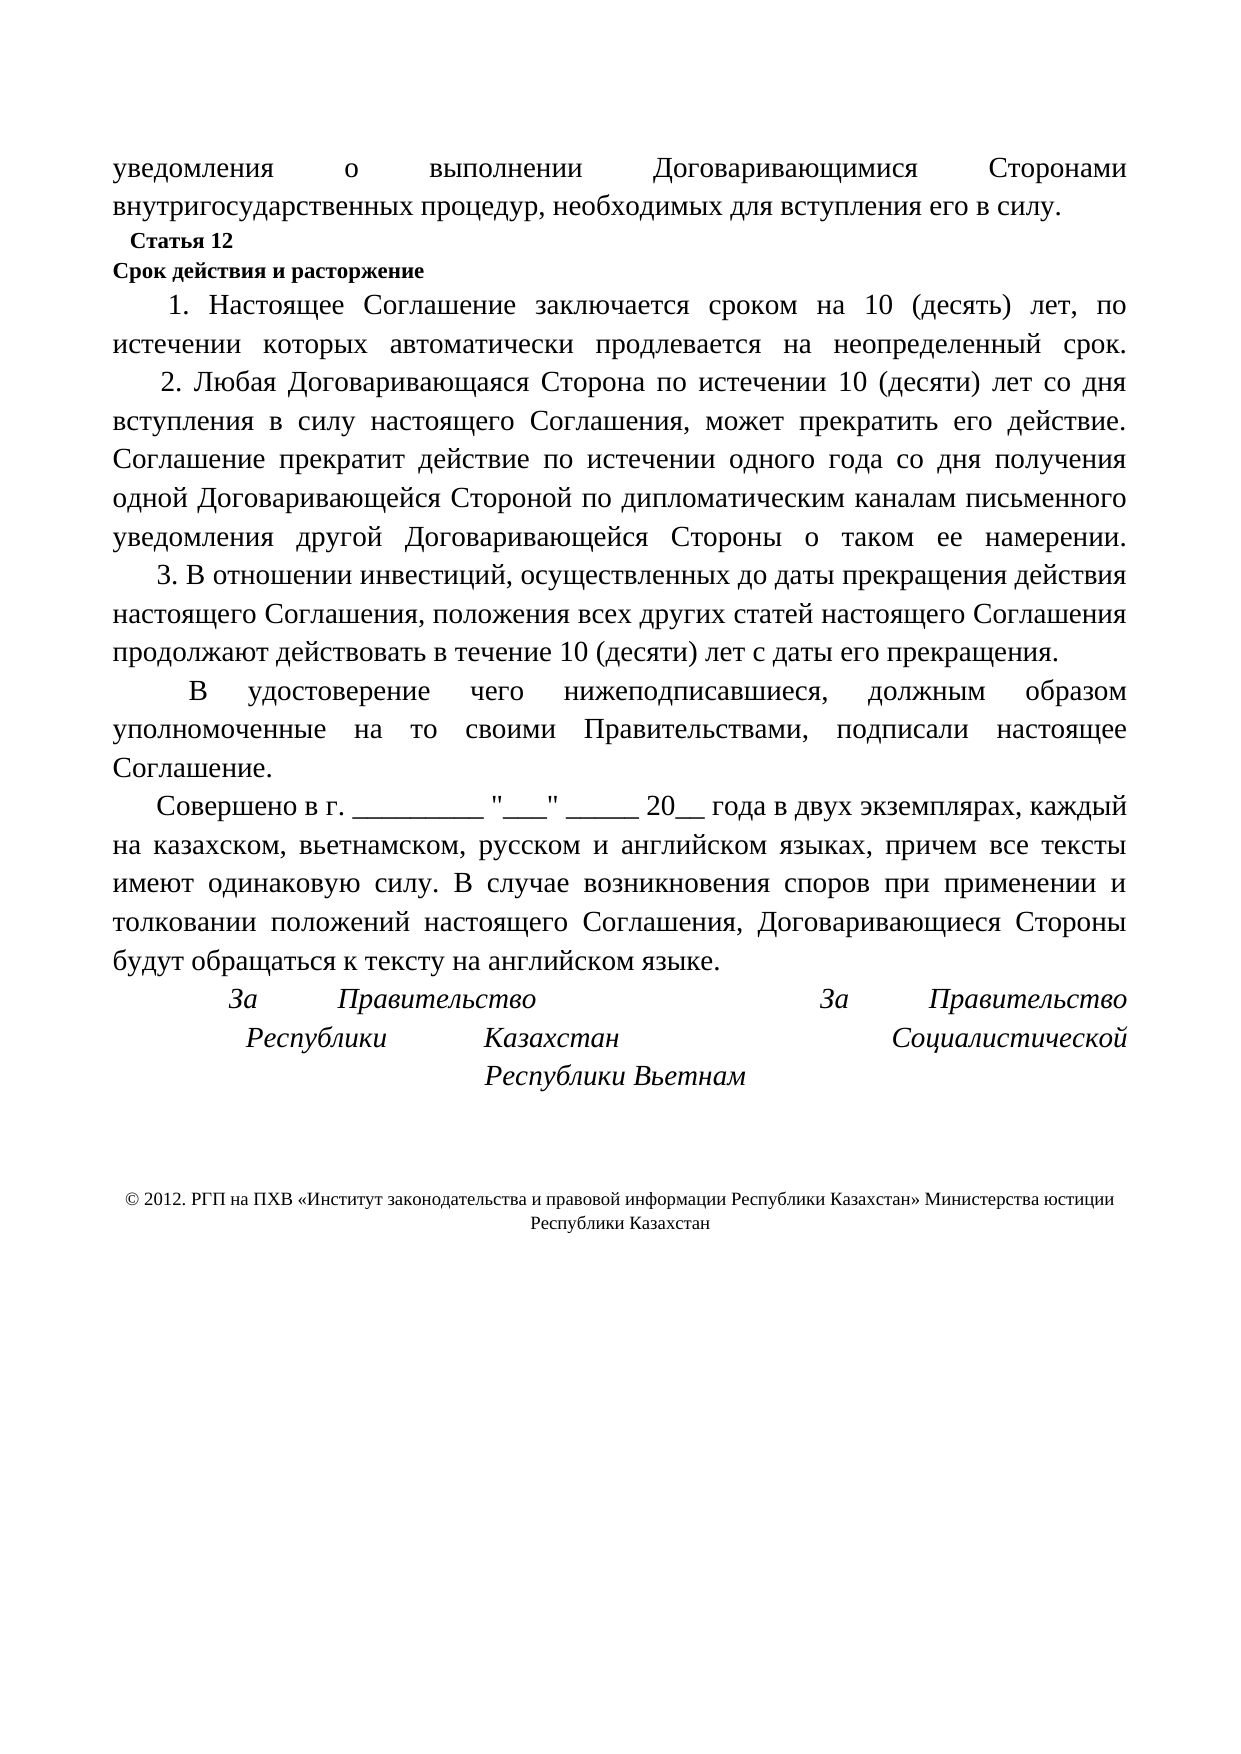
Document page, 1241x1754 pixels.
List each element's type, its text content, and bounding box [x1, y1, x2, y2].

text © 2012. РГП на ПХВ «Институт законодательства и правовой информации Республики Казахстан» Министерства юстиции Республики Казахстан [112, 1187, 1128, 1234]
text 1. Настоящее Соглашение заключается сроком на 10 (десять) лет, по истечении которых автоматически продлевается на неопределенный срок. 2. Любая Договаривающаяся Сторона по истечении 10 (десяти) лет со дня вступления в силу настоящего Соглашения, может прекратить его действие. Соглашение прекратит действие по истечении одного года со дня получения одной Договаривающейся Стороной по дипломатическим каналам письменного уведомления другой Договаривающейся Стороны о таком ее намерении. 3. В отношении инвестиций, осуществленных до даты прекращения действия настоящего Соглашения, положения всех других статей настоящего Соглашения продолжают действовать в течение 10 (десяти) лет с даты его прекращения. [112, 287, 1128, 668]
text За Правительство За Правительство Республики Казахстан Социалистической Республики Вьетнам [112, 981, 1128, 1092]
text Статья 12 Срок действия и расторжение [112, 227, 1128, 284]
text В удостоверение чего нижеподписавшиеся, должным образом уполномоченные на то своими Правительствами, подписали настоящее Соглашение. Совершено в г. _________ "___" _____ 20__ года в двух экземплярах, каждый на казахском, вьетнамском, русском и английском языках, причем все тексты имеют одинаковую силу. В случае возникновения споров при применении и толковании положений настоящего Соглашения, Договаривающиеся Стороны будут обращаться к тексту на английском языке. [112, 673, 1128, 976]
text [112, 150, 1128, 222]
